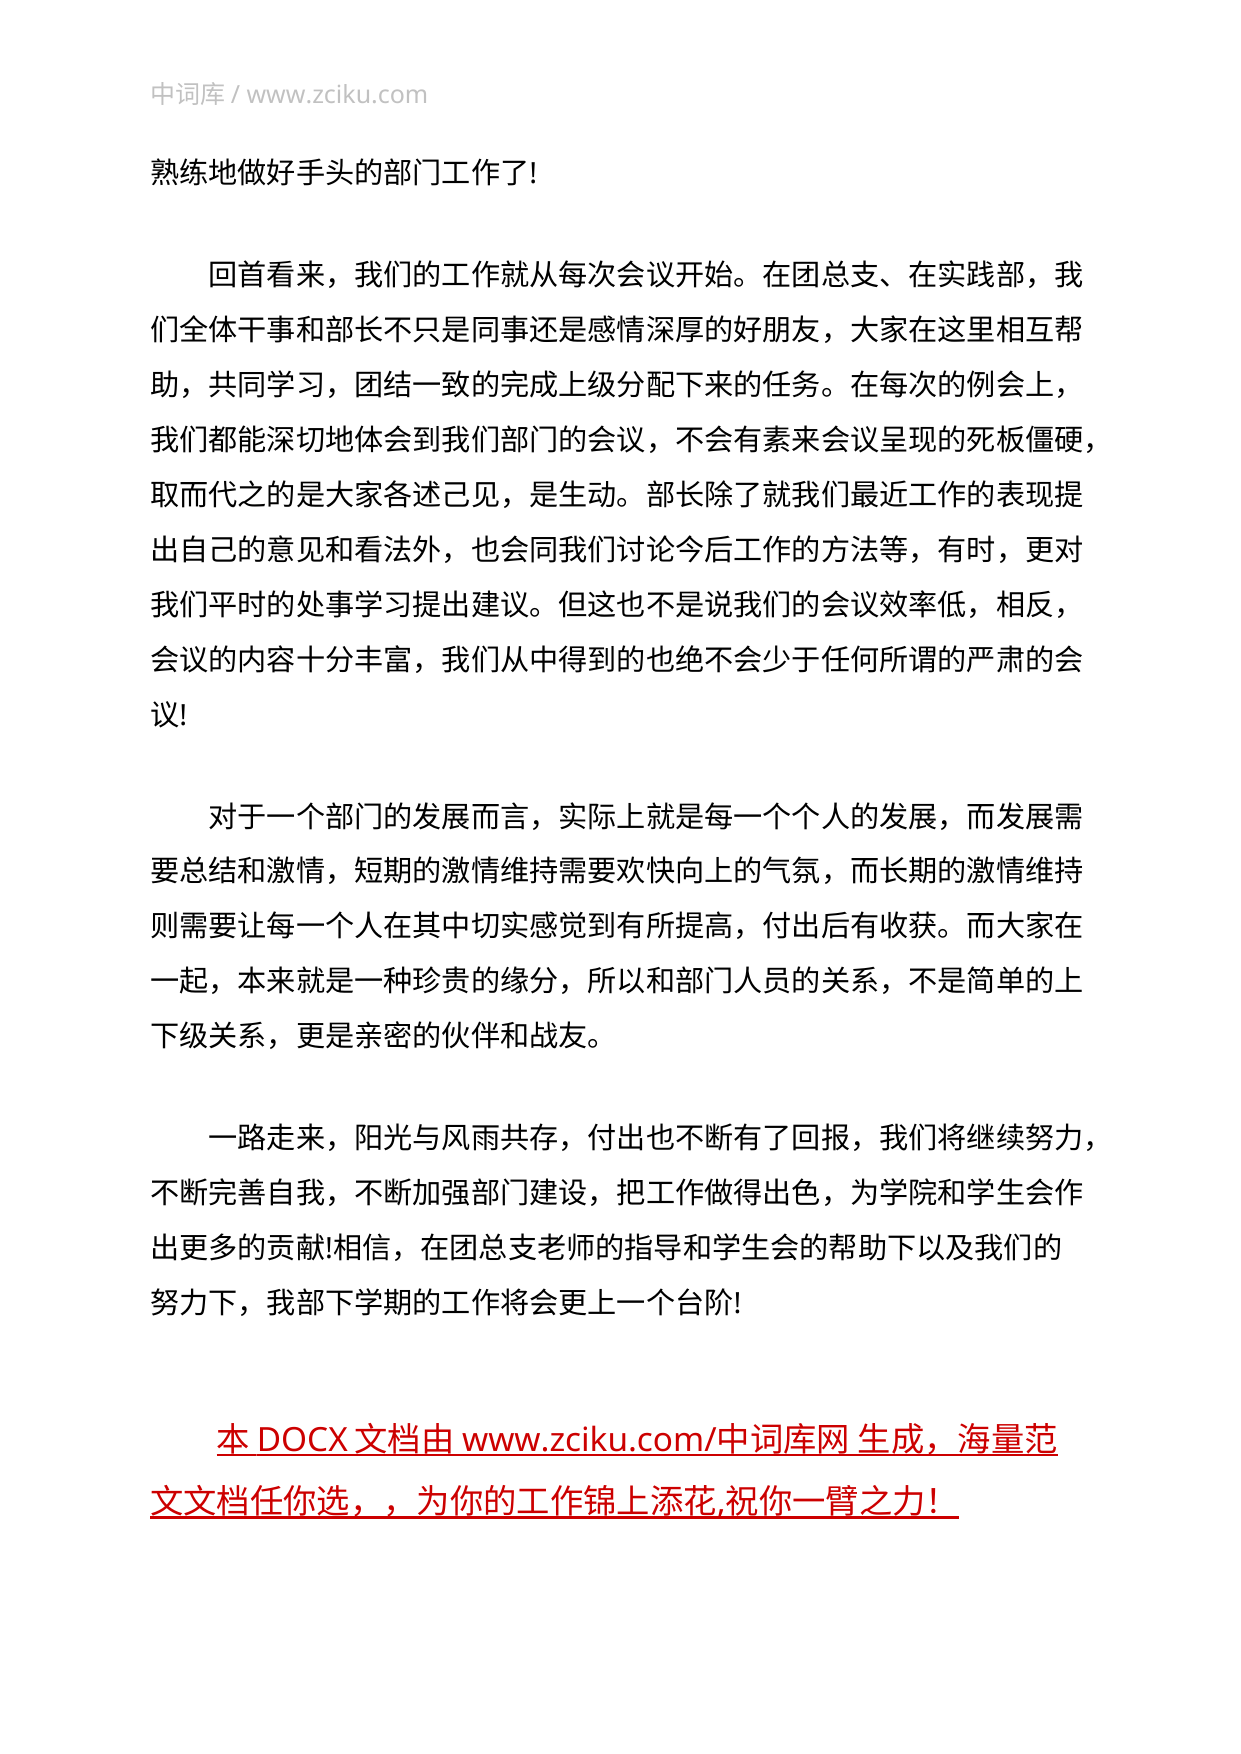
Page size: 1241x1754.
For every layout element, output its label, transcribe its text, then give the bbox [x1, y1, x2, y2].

text 本DOCX文档由 www.zciku.com/中词库网 生成，海量范文文档任你选，，为你的工作锦上添花,祝你一臂之力！ [150, 1412, 1090, 1524]
text 一路走来，阳光与风雨共存，付出也不断有了回报，我们将继续努力，不断完善自我，不断加强部门建设，把工作做得出色，为学院和学生会作出更多的贡献!相信，在团总支老师的指导和学生会的帮助下以及我们的努力下，我部下学期的工作将会更上一个台阶! [150, 1114, 1090, 1322]
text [150, 150, 1090, 192]
text 对于一个部门的发展而言，实际上就是每一个个人的发展，而发展需要总结和激情，短期的激情维持需要欢快向上的气氛，而长期的激情维持则需要让每一个人在其中切实感觉到有所提高，付出后有收获。而大家在一起，本来就是一种珍贵的缘分，所以和部门人员的关系，不是简单的上下级关系，更是亲密的伙伴和战友。 [150, 793, 1090, 1055]
text 回首看来，我们的工作就从每次会议开始。在团总支、在实践部，我们全体干事和部长不只是同事还是感情深厚的好朋友，大家在这里相互帮助，共同学习，团结一致的完成上级分配下来的任务。在每次的例会上，我们都能深切地体会到我们部门的会议，不会有素来会议呈现的死板僵硬，取而代之的是大家各述己见，是生动。部长除了就我们最近工作的表现提出自己的意见和看法外，也会同我们讨论今后工作的方法等，有时，更对我们平时的处事学习提出建议。但这也不是说我们的会议效率低，相反，会议的内容十分丰富，我们从中得到的也绝不会少于任何所谓的严肃的会议! [150, 252, 1090, 733]
